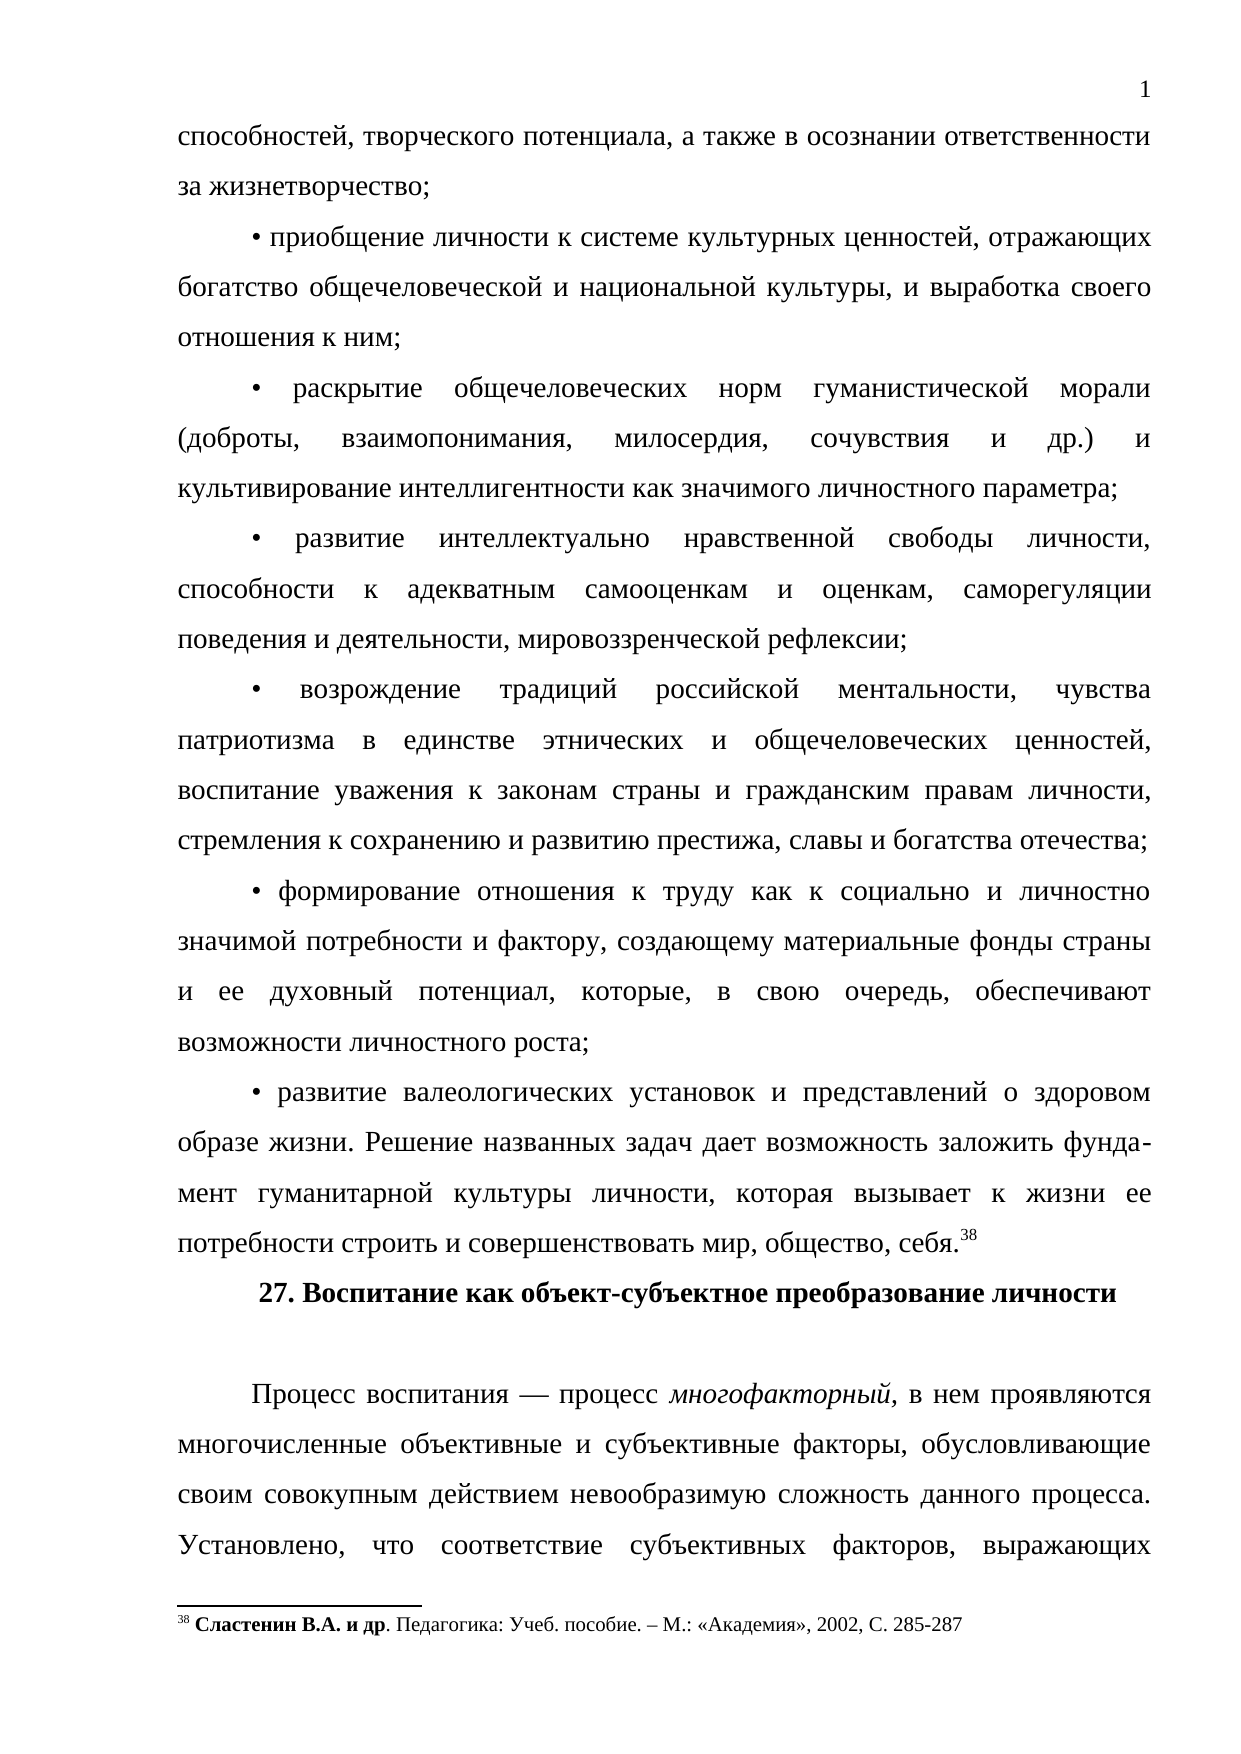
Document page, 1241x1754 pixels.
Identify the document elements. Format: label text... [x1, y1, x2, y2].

text 27. Воспитание как объект-субъектное преобразование личности [177, 1275, 1152, 1309]
text • формирование отношения к труду как к социально и личностно значимой потребности и фактору, создающему материальные фонды страны и ее духовный потенциал, которые, в свою очередь, обеспечивают возможности личностного роста; [177, 873, 1152, 1057]
text • развитие валеологических установок и представлений о здоровом образе жизни. Решение названных задач дает возможность заложить фундамент гуманитарной культуры личности, которая вызывает к жизни ее потребности строить и совершенствовать мир, общество, себя. [177, 1074, 1152, 1258]
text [177, 118, 1152, 202]
text • развитие интеллектуально нравственной свободы личности, способности к адекватным самооценкам и оценкам, саморегуляции поведения и деятельности, мировоззренческой рефлексии; [177, 521, 1152, 655]
text • возрождение традиций российской ментальности, чувства патриотизма в единстве этнических и общечеловеческих ценностей, воспитание уважения к законам страны и гражданским правам личности, стремления к сохранению и развитию престижа, славы и богатства отечества; [177, 672, 1152, 856]
text • приобщение личности к системе культурных ценностей, отражающих богатство общечеловеческой и национальной культуры, и выработка своего отношения к ним; [177, 219, 1152, 353]
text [177, 1376, 1152, 1560]
text • раскрытие общечеловеческих норм гуманистической морали (доброты, взаимопонимания, милосердия, сочувствия и др.) и культивирование интеллигентности как значимого личностного параметра; [177, 370, 1152, 504]
